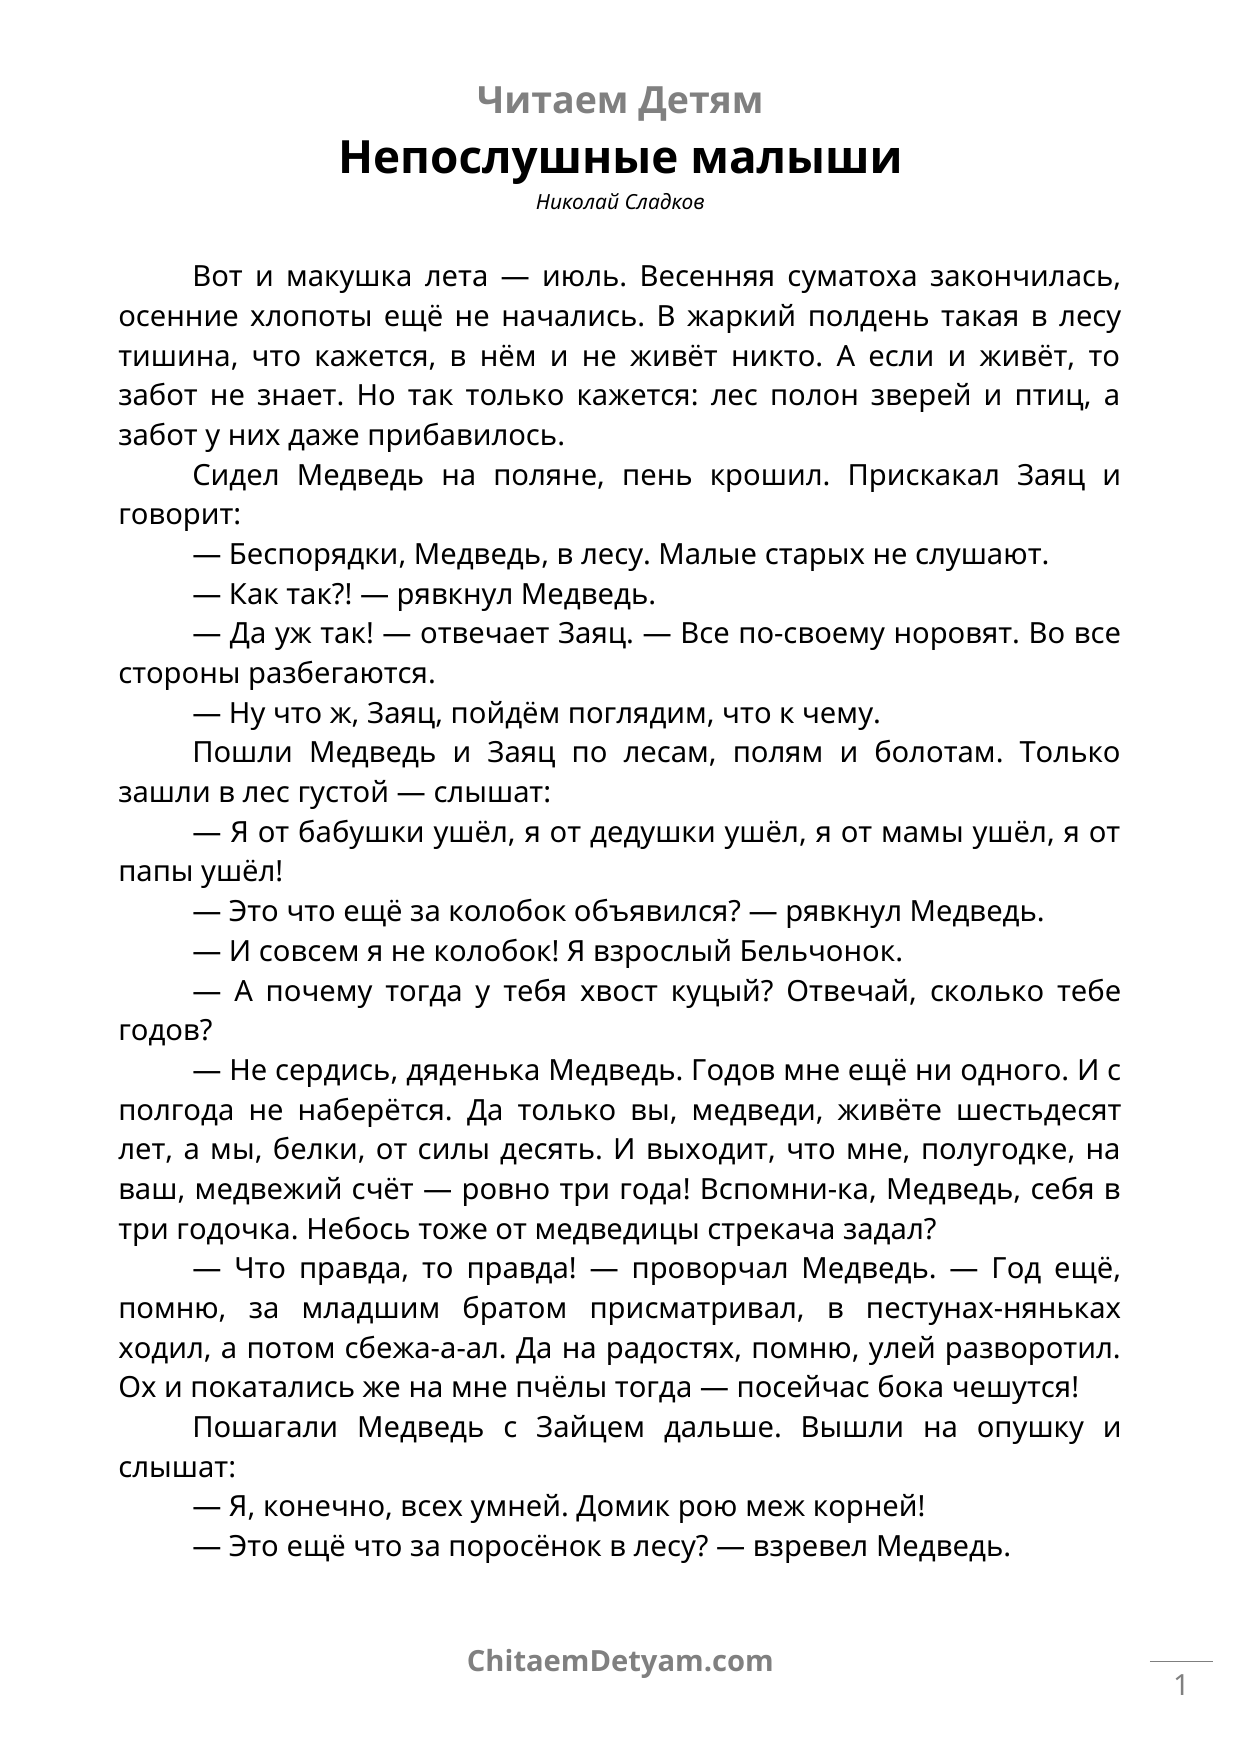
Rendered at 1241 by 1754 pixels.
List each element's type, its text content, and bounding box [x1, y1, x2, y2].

text — Не сердись, дяденька Медведь. Годов мне ещё ни одного. И с полгода не наберётся. Да только вы, медведи, живёте шестьдесят лет, а мы, белки, от силы десять. И выходит, что мне, полугодке, на ваш, медвежий счёт — ровно три года! Вспомни-ка, Медведь, себя в три годочка. Небось тоже от медведицы стрекача задал? [118, 1049, 1122, 1248]
text — Что правда, то правда! — проворчал Медведь. — Год ещё, помню, за младшим братом присматривал, в пестунах-няньках ходил, а потом сбежа-а-ал. Да на радостях, помню, улей разворотил. Ох и покатались же на мне пчёлы тогда — посейчас бока чешутся! [118, 1248, 1122, 1406]
text Пошли Медведь и Заяц по лесам, полям и болотам. Только зашли в лес густой — слышат: [118, 732, 1122, 811]
text — Да уж так! — отвечает Заяц. — Все по-своему норовят. Во все стороны разбегаются. [118, 613, 1122, 692]
text Сидел Медведь на поляне, пень крошил. Прискакал Заяц и говорит: [118, 454, 1122, 533]
text — Ну что ж, Заяц, пойдём поглядим, что к чему. [118, 692, 1122, 732]
text — А почему тогда у тебя хвост куцый? Отвечай, сколько тебе годов? [118, 970, 1122, 1049]
text — Я, конечно, всех умней. Домик рою меж корней! [118, 1486, 1122, 1525]
text — Беспорядки, Медведь, в лесу. Малые старых не слушают. [118, 533, 1122, 573]
text Непослушные малыши Николай Сладков [118, 125, 1122, 216]
text Пошагали Медведь с Зайцем дальше. Вышли на опушку и слышат: [118, 1406, 1122, 1486]
text Вот и макушка лета — июль. Весенняя суматоха закончилась, осенние хлопоты ещё не начались. В жаркий полдень такая в лесу тишина, что кажется, в нём и не живёт никто. А если и живёт, то забот не знает. Но так только кажется: лес полон зверей и птиц, а забот у них даже прибавилось. [118, 255, 1122, 454]
text — И совсем я не колобок! Я взрослый Бельчонок. [118, 930, 1122, 970]
text — Я от бабушки ушёл, я от дедушки ушёл, я от мамы ушёл, я от папы ушёл! [118, 811, 1122, 890]
text — Это что ещё за колобок объявился? — рявкнул Медведь. [118, 890, 1122, 930]
text — Как так?! — рявкнул Медведь. [118, 573, 1122, 613]
text — Это ещё что за поросёнок в лесу? — взревел Медведь. [118, 1525, 1122, 1565]
